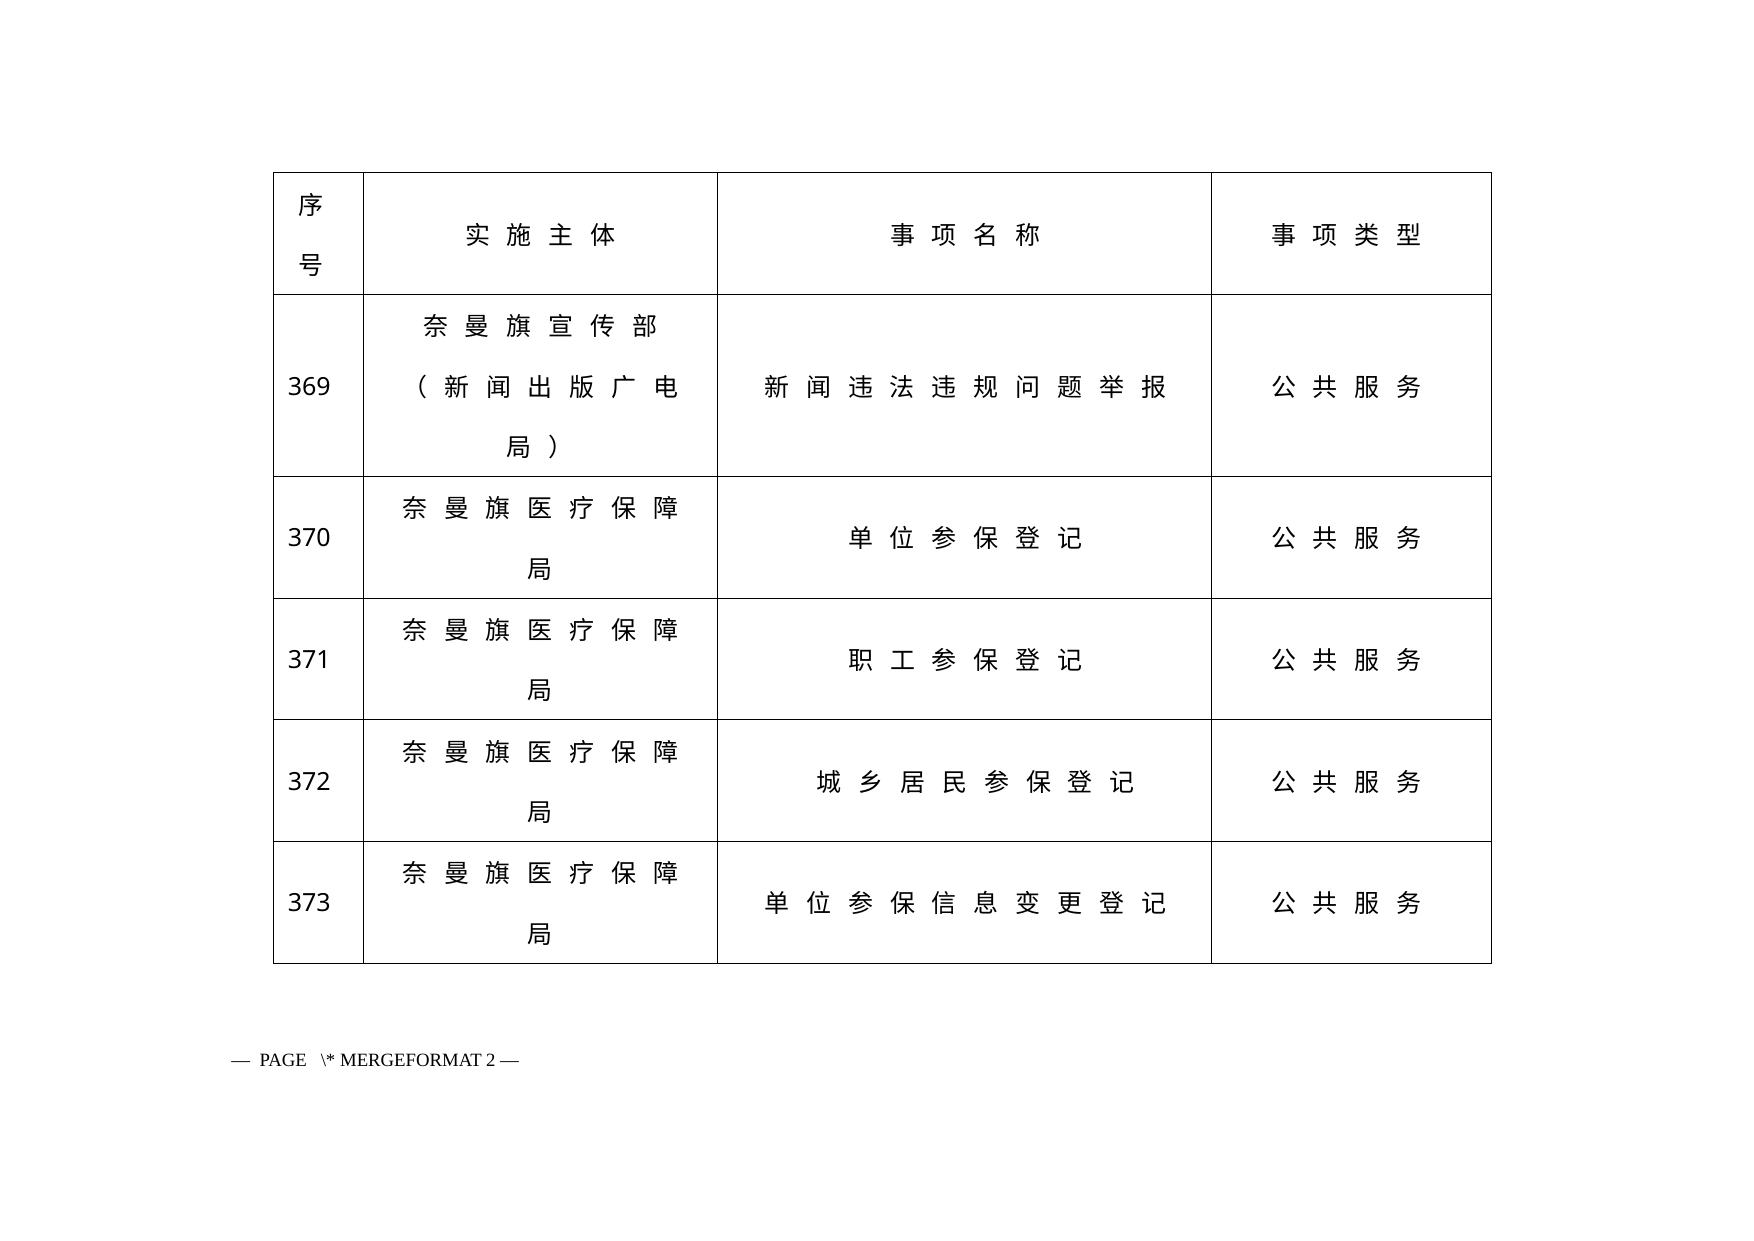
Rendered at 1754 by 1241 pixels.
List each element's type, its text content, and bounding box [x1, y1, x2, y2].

table_cell 城乡居民参保登记 [718, 720, 1211, 841]
table_cell 公共服务 [1212, 295, 1491, 476]
table_cell 奈曼旗宣传部（新闻出版广电局） [364, 295, 717, 476]
table_cell 单位参保信息变更登记 [718, 842, 1211, 962]
table_header 事项名称 [718, 173, 1211, 294]
table_cell 奈曼旗医疗保障局 [364, 599, 717, 719]
table_cell 职工参保登记 [718, 599, 1211, 719]
table_cell 新闻违法违规问题举报 [718, 295, 1211, 476]
table_cell 公共服务 [1212, 477, 1491, 597]
table_cell 371 [274, 599, 363, 719]
table_cell 373 [274, 842, 363, 962]
table_header 事项类型 [1212, 173, 1491, 294]
table_cell 单位参保登记 [718, 477, 1211, 597]
table_cell 奈曼旗医疗保障局 [364, 477, 717, 597]
table_header 序号 [274, 173, 363, 294]
table_cell 奈曼旗医疗保障局 [364, 720, 717, 841]
table_cell 公共服务 [1212, 842, 1491, 962]
table_cell 369 [274, 295, 363, 476]
table_cell 公共服务 [1212, 720, 1491, 841]
table_header 实施主体 [364, 173, 717, 294]
table_cell 奈曼旗医疗保障局 [364, 842, 717, 962]
table_cell 372 [274, 720, 363, 841]
table_cell 370 [274, 477, 363, 597]
table_cell 公共服务 [1212, 599, 1491, 719]
